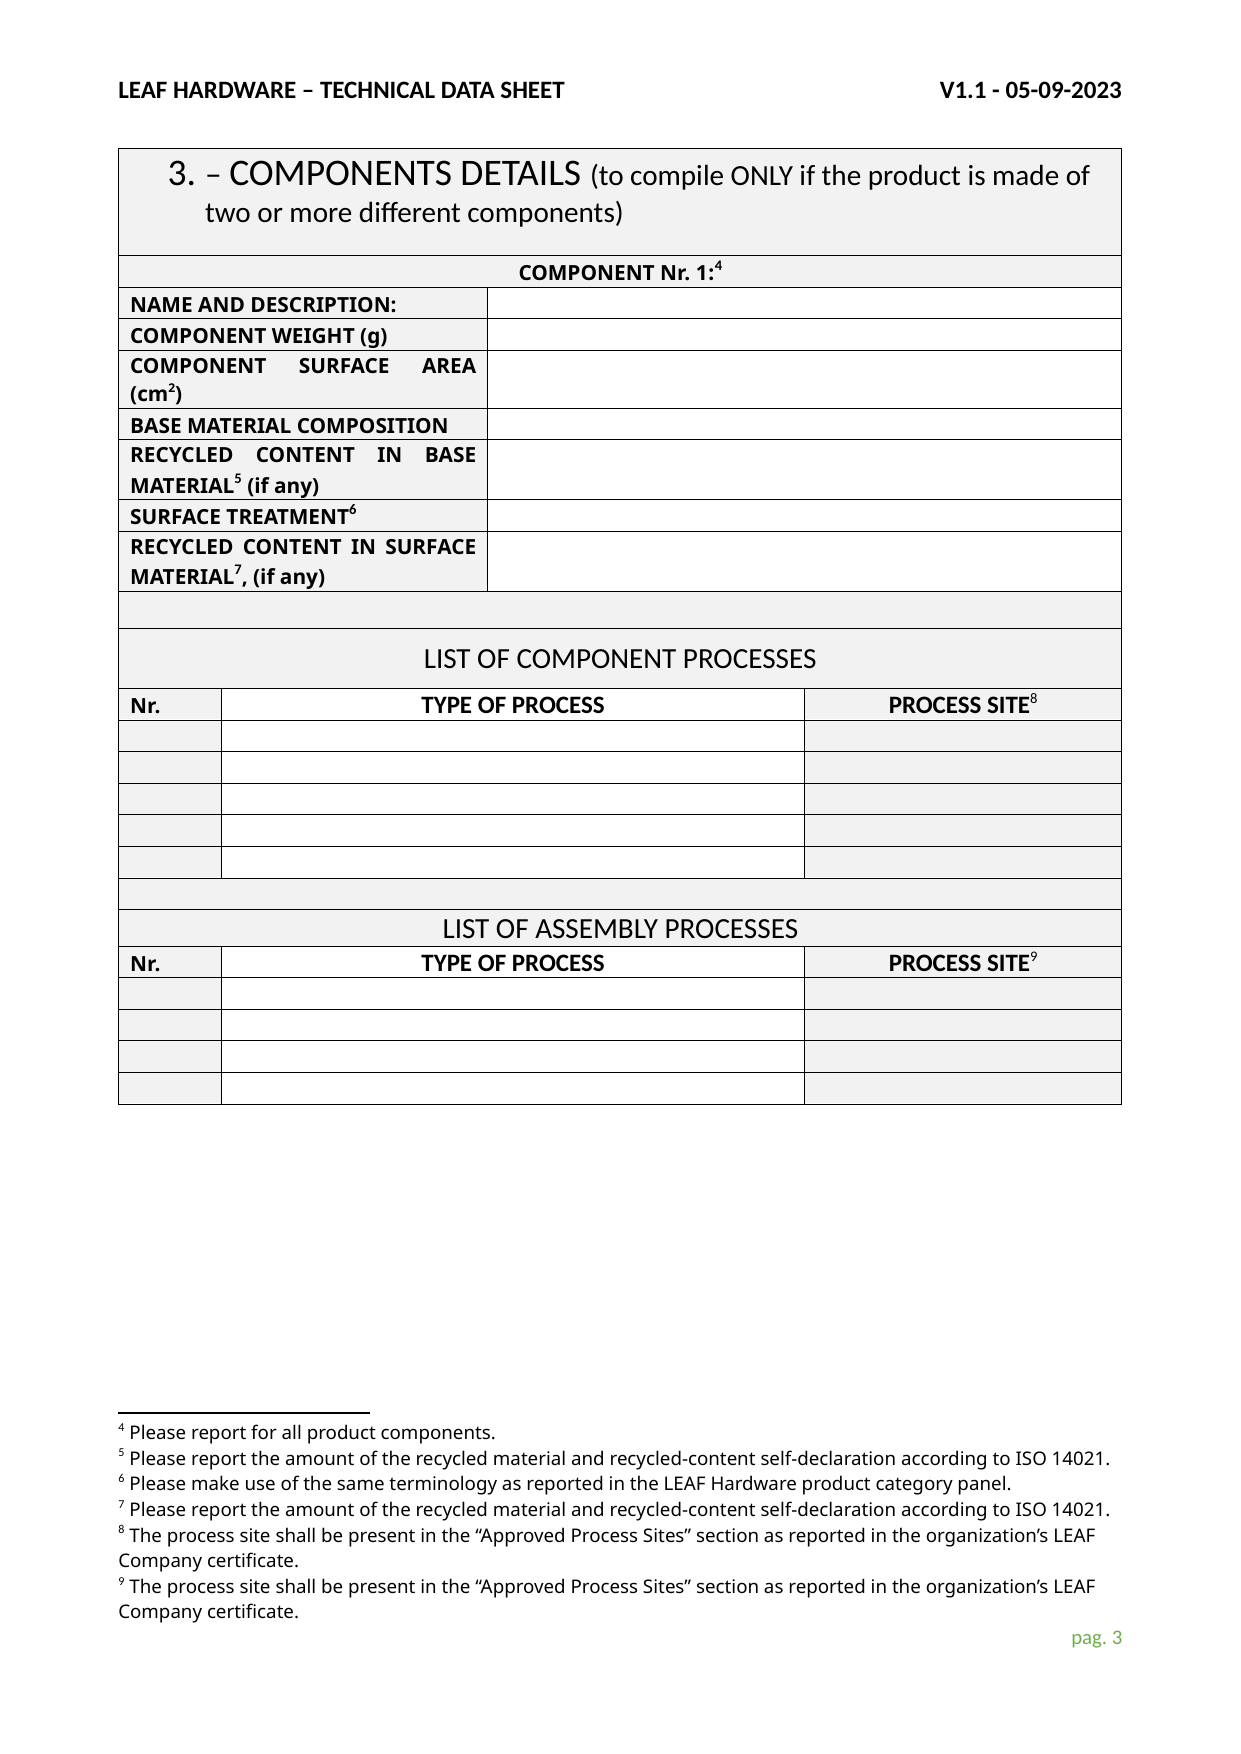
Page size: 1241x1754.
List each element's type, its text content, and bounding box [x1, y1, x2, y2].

table_cell [488, 409, 1121, 439]
table_cell [119, 815, 221, 846]
table_cell [805, 784, 1121, 814]
table_cell COMPONENT WEIGHT (g) [119, 319, 487, 350]
table_cell [805, 815, 1121, 846]
table_cell RECYCLED CONTENT IN BASE MATERIAL (if any) [119, 440, 487, 499]
table_cell [488, 500, 1121, 531]
table_cell [222, 1041, 804, 1072]
table_cell TYPE OF PROCESS [222, 689, 804, 719]
table_cell [119, 592, 1121, 628]
table_cell NAME AND DESCRIPTION: [119, 288, 487, 318]
table_cell [222, 752, 804, 783]
table_cell [805, 1073, 1121, 1103]
table_cell [119, 1010, 221, 1040]
table_cell [119, 784, 221, 814]
table_cell [805, 978, 1121, 1009]
table_cell [805, 752, 1121, 783]
table_cell [119, 879, 1121, 909]
table_cell COMPONENT SURFACE AREA (cm2) [119, 351, 487, 408]
table_cell Nr. [119, 947, 221, 977]
table_cell [488, 440, 1121, 499]
table_cell BASE MATERIAL COMPOSITION [119, 409, 487, 439]
table_cell PROCESS SITE [805, 689, 1121, 719]
table_cell [805, 1010, 1121, 1040]
table_cell [488, 319, 1121, 350]
table_cell [222, 978, 804, 1009]
table_cell [805, 721, 1121, 751]
table_cell SURFACE TREATMENT [119, 500, 487, 531]
table_cell RECYCLED CONTENT IN SURFACE MATERIAL, (if any) [119, 532, 487, 591]
table_cell [119, 1073, 221, 1103]
table_cell [119, 721, 221, 751]
table_cell Nr. [119, 689, 221, 719]
table_cell [488, 288, 1121, 318]
table_cell [488, 532, 1121, 591]
table_cell [805, 847, 1121, 877]
table_cell LIST OF ASSEMBLY PROCESSES [119, 910, 1121, 946]
table_cell [119, 978, 221, 1009]
table_cell COMPONENT Nr. 1: [119, 256, 1121, 287]
table_cell [488, 351, 1121, 408]
table_cell [222, 1073, 804, 1103]
table_cell [119, 752, 221, 783]
table_cell [222, 1010, 804, 1040]
table_cell LIST OF COMPONENT PROCESSES [119, 629, 1121, 688]
table_cell [222, 784, 804, 814]
table_cell [222, 815, 804, 846]
table_cell [805, 1041, 1121, 1072]
table_cell PROCESS SITE [805, 947, 1121, 977]
table_cell [222, 847, 804, 877]
table_cell [222, 721, 804, 751]
table_header – COMPONENTS DETAILS (to compile ONLY if the product is made of two or more different components) [119, 149, 1121, 255]
table_cell TYPE OF PROCESS [222, 947, 804, 977]
table_cell [119, 1041, 221, 1072]
table_cell [119, 847, 221, 877]
